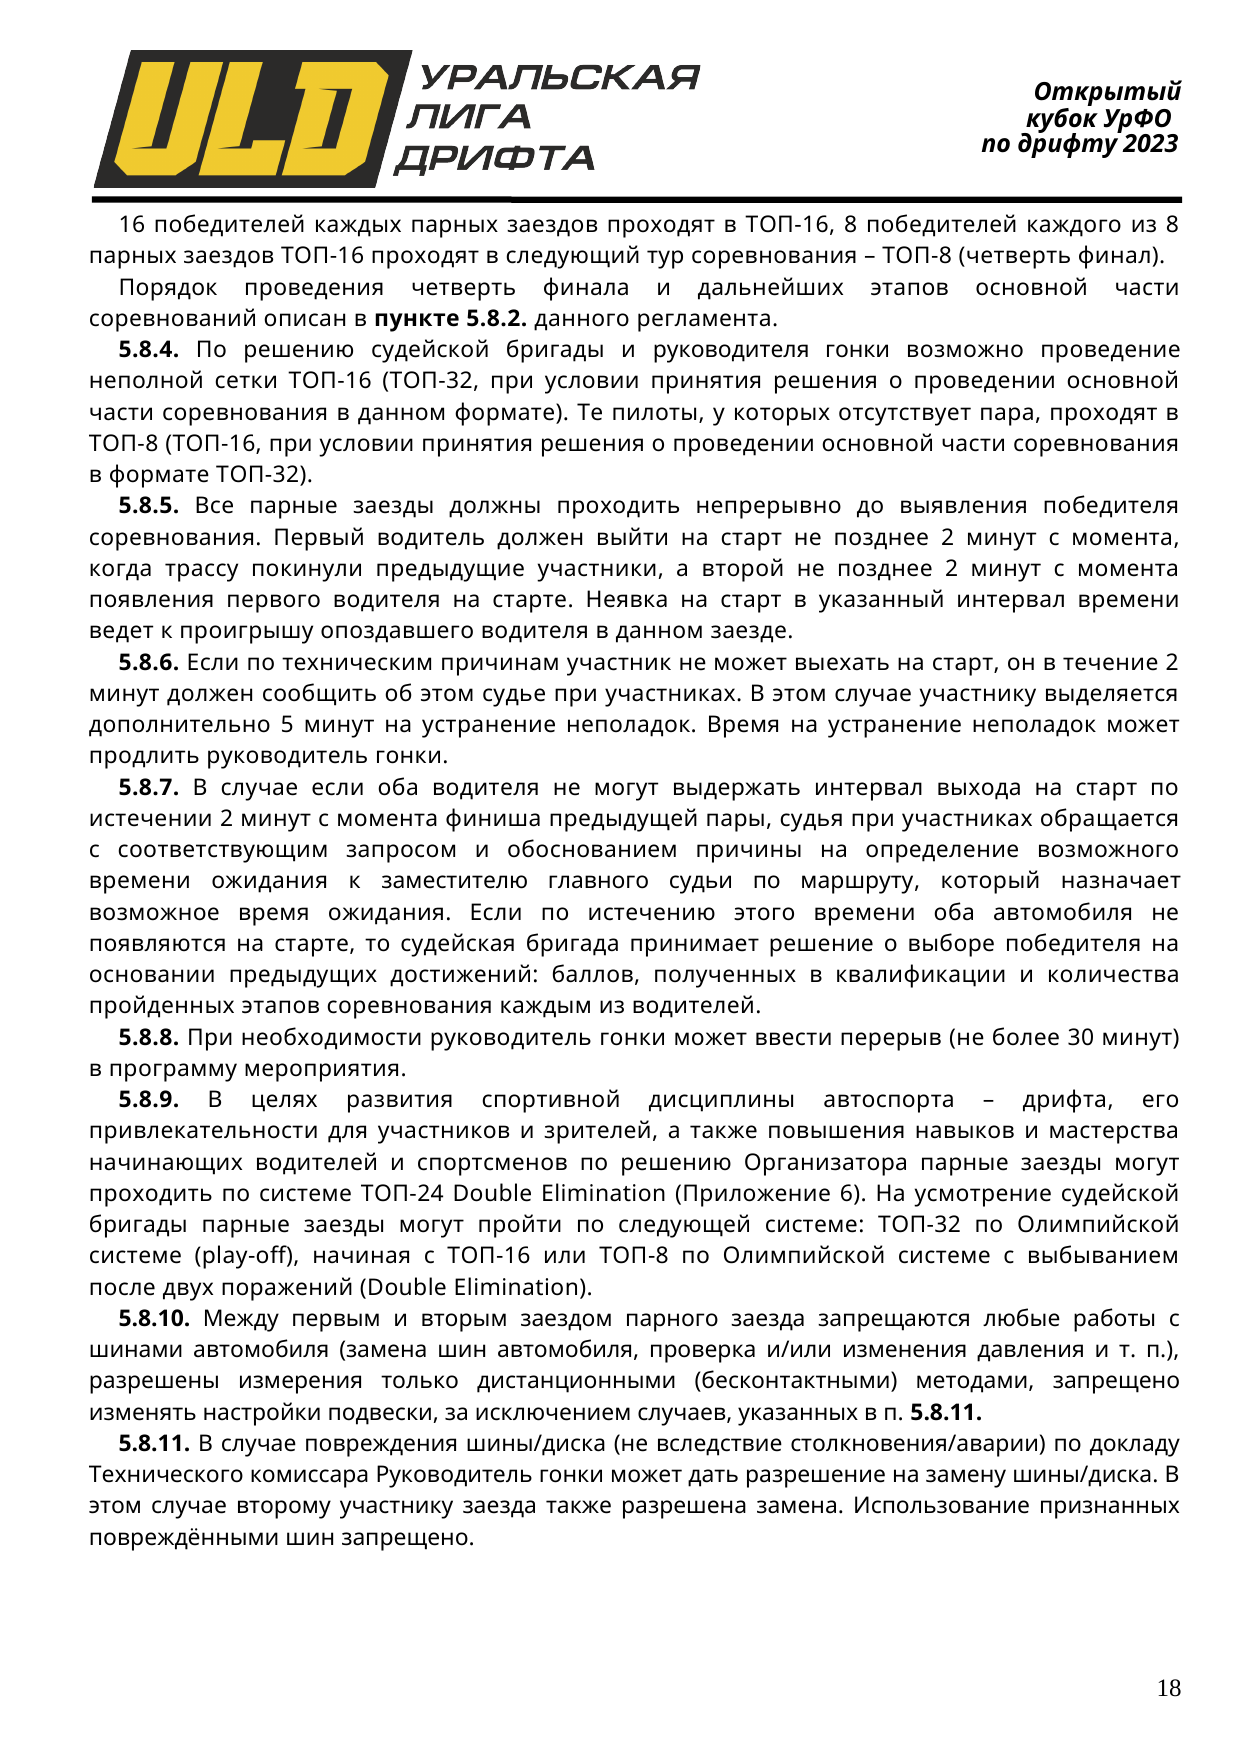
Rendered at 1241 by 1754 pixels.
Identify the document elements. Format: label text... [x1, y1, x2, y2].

text 5.8.4. По решению судейской бригады и руководителя гонки возможно проведение неполной сетки ТОП-16 (ТОП-32, при условии принятия решения о проведении основной части соревнования в данном формате). Те пилоты, у которых отсутствует пара, проходят в ТОП-8 (ТОП-16, при условии принятия решения о проведении основной части соревнования в формате ТОП-32). [89, 333, 1181, 489]
text 5.8.5. Все парные заезды должны проходить непрерывно до выявления победителя соревнования. Первый водитель должен выйти на старт не позднее 2 минут с момента, когда трассу покинули предыдущие участники, а второй не позднее 2 минут с момента появления первого водителя на старте. Неявка на старт в указанный интервал времени ведет к проигрышу опоздавшего водителя в данном заезде. [89, 489, 1181, 645]
text 5.8.8. При необходимости руководитель гонки может ввести перерыв (не более 30 минут) в программу мероприятия. [89, 1020, 1181, 1083]
text Порядок проведения четверть финала и дальнейших этапов основной части соревнований описан в пункте 5.8.2. данного регламента. [89, 270, 1181, 333]
picture [93, 50, 701, 188]
text 5.8.9. В целях развития спортивной дисциплины автоспорта – дрифта, его привлекательности для участников и зрителей, а также повышения навыков и мастерства начинающих водителей и спортсменов по решению Организатора парные заезды могут проходить по системе ТОП-24 Double Elimination (Приложение 6). На усмотрение судейской бригады парные заезды могут пройти по следующей системе: ТОП-32 по Олимпийской системе (play-off), начиная с ТОП-16 или ТОП-8 по Олимпийской системе с выбыванием после двух поражений (Double Elimination). [89, 1083, 1181, 1302]
text 5.8.6. Если по техническим причинам участник не может выехать на старт, он в течение 2 минут должен сообщить об этом судье при участниках. В этом случае участнику выделяется дополнительно 5 минут на устранение неполадок. Время на устранение неполадок может продлить руководитель гонки. [89, 645, 1181, 770]
text 5.8.7. В случае если оба водителя не могут выдержать интервал выхода на старт по истечении 2 минут с момента финиша предыдущей пары, судья при участниках обращается с соответствующим запросом и обоснованием причины на определение возможного времени ожидания к заместителю главного судьи по маршруту, который назначает возможное время ожидания. Если по истечению этого времени оба автомобиля не появляются на старте, то судейская бригада принимает решение о выборе победителя на основании предыдущих достижений: баллов, полученных в квалификации и количества пройденных этапов соревнования каждым из водителей. [89, 770, 1181, 1020]
text 5.8.10. Между первым и вторым заездом парного заезда запрещаются любые работы с шинами автомобиля (замена шин автомобиля, проверка и/или изменения давления и т. п.), разрешены измерения только дистанционными (бесконтактными) методами, запрещено изменять настройки подвески, за исключением случаев, указанных в п. 5.8.11. [89, 1302, 1181, 1427]
text 16 победителей каждых парных заездов проходят в ТОП-16, 8 победителей каждого из 8 парных заездов ТОП-16 проходят в следующий тур соревнования – ТОП-8 (четверть финал). [89, 208, 1181, 270]
text 5.8.11. В случае повреждения шины/диска (не вследствие столкновения/аварии) по докладу Технического комиссара Руководитель гонки может дать разрешение на замену шины/диска. В этом случае второму участнику заезда также разрешена замена. Использование признанных повреждёнными шин запрещено. [89, 1427, 1181, 1552]
